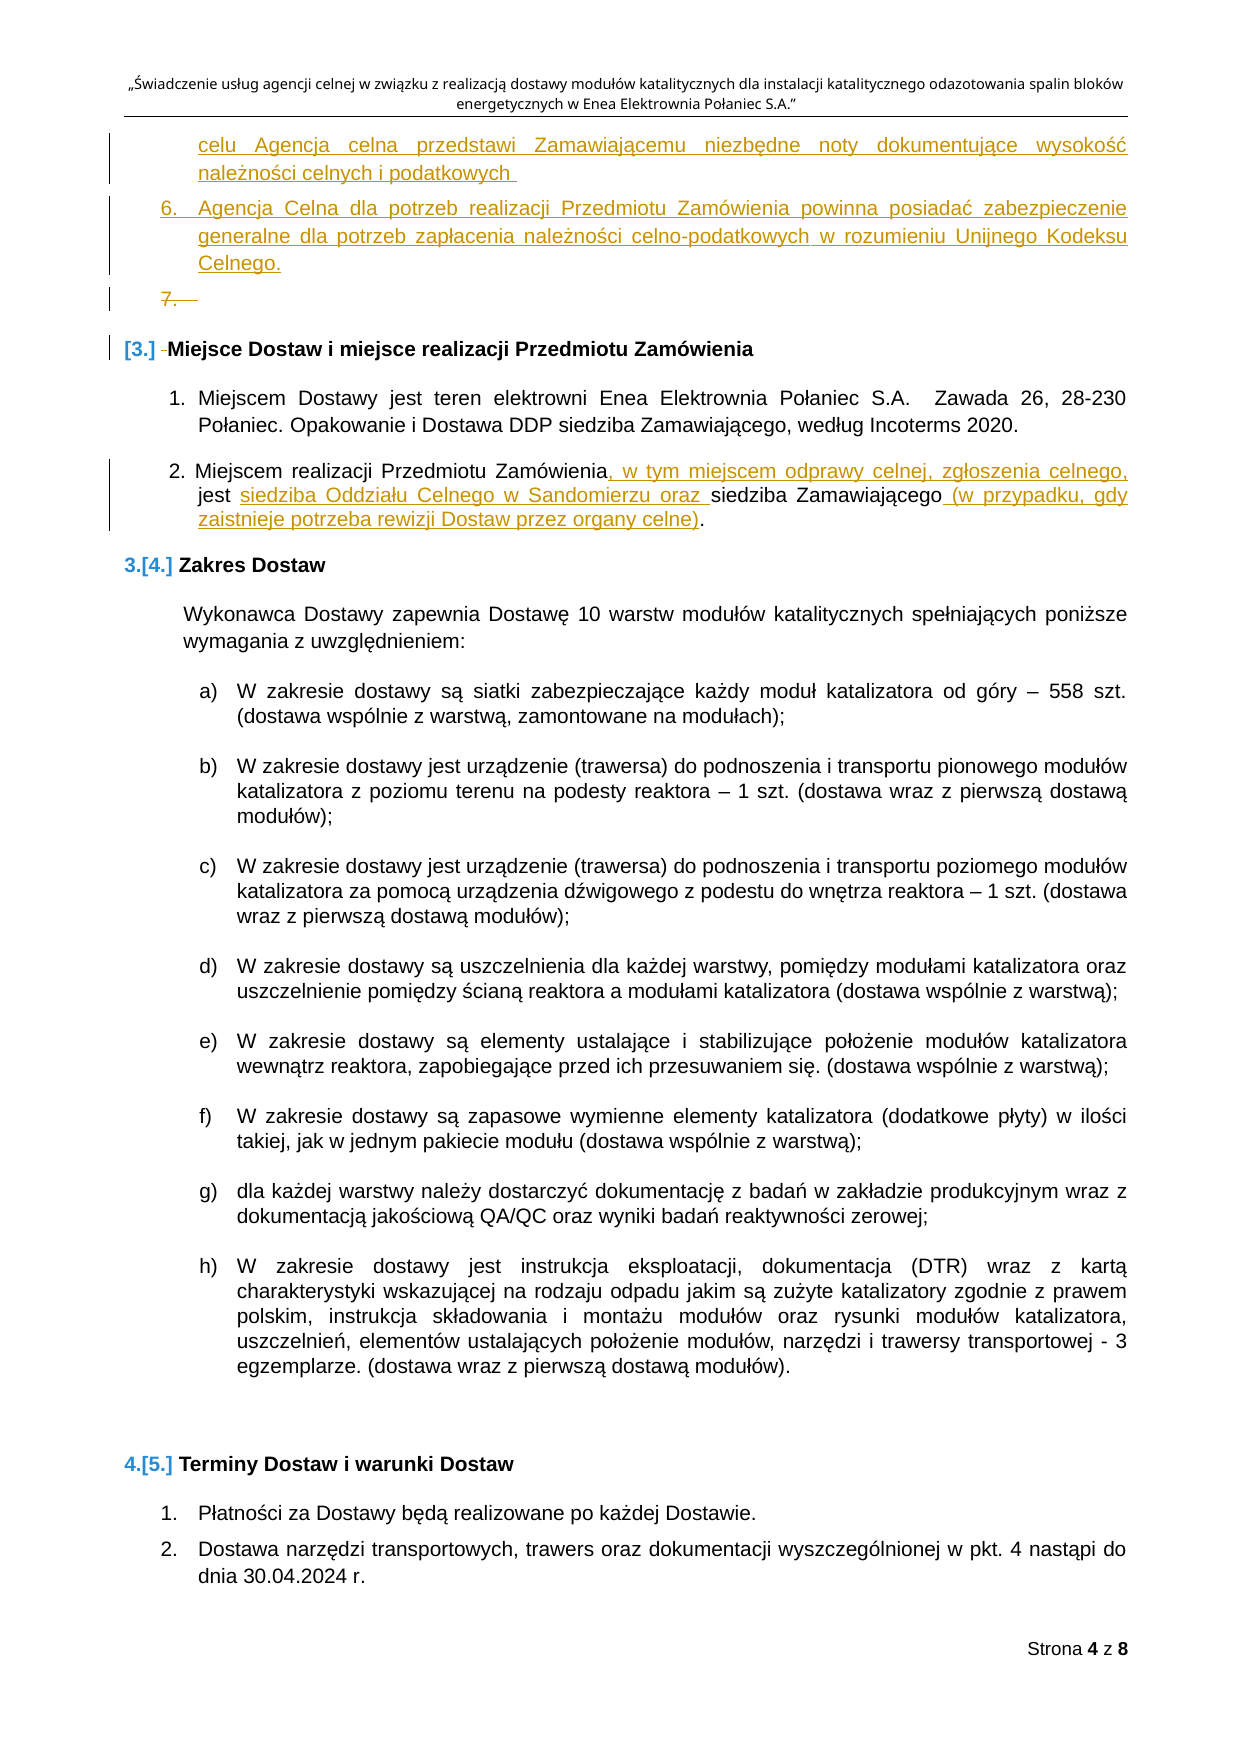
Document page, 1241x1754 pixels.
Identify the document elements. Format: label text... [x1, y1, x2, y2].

text 2. Miejscem realizacji Przedmiotu Zamówieniajest siedziba Zamawiającego. [168, 459, 1128, 531]
subtitle W zakresie dostawy jest urządzenie (trawersa) do podnoszenia i transportu pionowego modułów katalizatora z poziomu terenu na podesty reaktora – 1 szt. (dostawa wraz z pierwszą dostawą modułów); [199, 752, 1128, 827]
subtitle Miejsce Dostaw i miejsce realizacji Przedmiotu Zamówienia [124, 335, 1128, 360]
list Płatności za Dostawy będą realizowane po każdej Dostawie. [160, 1501, 1128, 1525]
subtitle W zakresie dostawy są zapasowe wymienne elementy katalizatora (dodatkowe płyty) w ilości takiej, jak w jednym pakiecie modułu (dostawa wspólnie z warstwą); [199, 1102, 1128, 1152]
text Wykonawca Dostawy zapewnia Dostawę 10 warstw modułów katalitycznych spełniających poniższe wymagania z uwzględnieniem: [183, 602, 1128, 653]
subtitle W zakresie dostawy są siatki zabezpieczające każdy moduł katalizatora od góry – 558 szt. (dostawa wspólnie z warstwą, zamontowane na modułach); [199, 677, 1128, 727]
subtitle W zakresie dostawy są elementy ustalające i stabilizujące położenie modułów katalizatora wewnątrz reaktora, zapobiegające przed ich przesuwaniem się. (dostawa wspólnie z warstwą); [199, 1027, 1128, 1077]
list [160, 133, 1128, 184]
subtitle dla każdej warstwy należy dostarczyć dokumentację z badań w zakładzie produkcyjnym wraz z dokumentacją jakościową QA/QC oraz wyniki badań reaktywności zerowej; [199, 1177, 1128, 1227]
subtitle Terminy Dostaw i warunki Dostaw [124, 1451, 1128, 1476]
list Dostawa narzędzi transportowych, trawers oraz dokumentacji wyszczególnionej w pkt. 4 nastąpi do dnia 30.04.2024 r. [160, 1537, 1128, 1588]
subtitle W zakresie dostawy są uszczelnienia dla każdej warstwy, pomiędzy modułami katalizatora oraz uszczelnienie pomiędzy ścianą reaktora a modułami katalizatora (dostawa wspólnie z warstwą); [199, 952, 1128, 1002]
text 1. Miejscem Dostawy jest teren elektrowni Enea Elektrownia Połaniec S.A. Zawada 26, 28-230 Połaniec. Opakowanie i Dostawa DDP siedziba Zamawiającego, według Incoterms 2020. [168, 385, 1128, 438]
subtitle Zakres Dostaw [124, 552, 1128, 577]
subtitle W zakresie dostawy jest urządzenie (trawersa) do podnoszenia i transportu poziomego modułów katalizatora za pomocą urządzenia dźwigowego z podestu do wnętrza reaktora – 1 szt. (dostawa wraz z pierwszą dostawą modułów); [199, 852, 1128, 927]
subtitle W zakresie dostawy jest instrukcja eksploatacji, dokumentacja (DTR) wraz z kartą charakterystyki wskazującej na rodzaju odpadu jakim są zużyte katalizatory zgodnie z prawem polskim, instrukcja składowania i montażu modułów oraz rysunki modułów katalizatora, uszczelnień, elementów ustalających położenie modułów, narzędzi i trawersy transportowej - 3 egzemplarze. (dostawa wraz z pierwszą dostawą modułów). [199, 1252, 1128, 1377]
